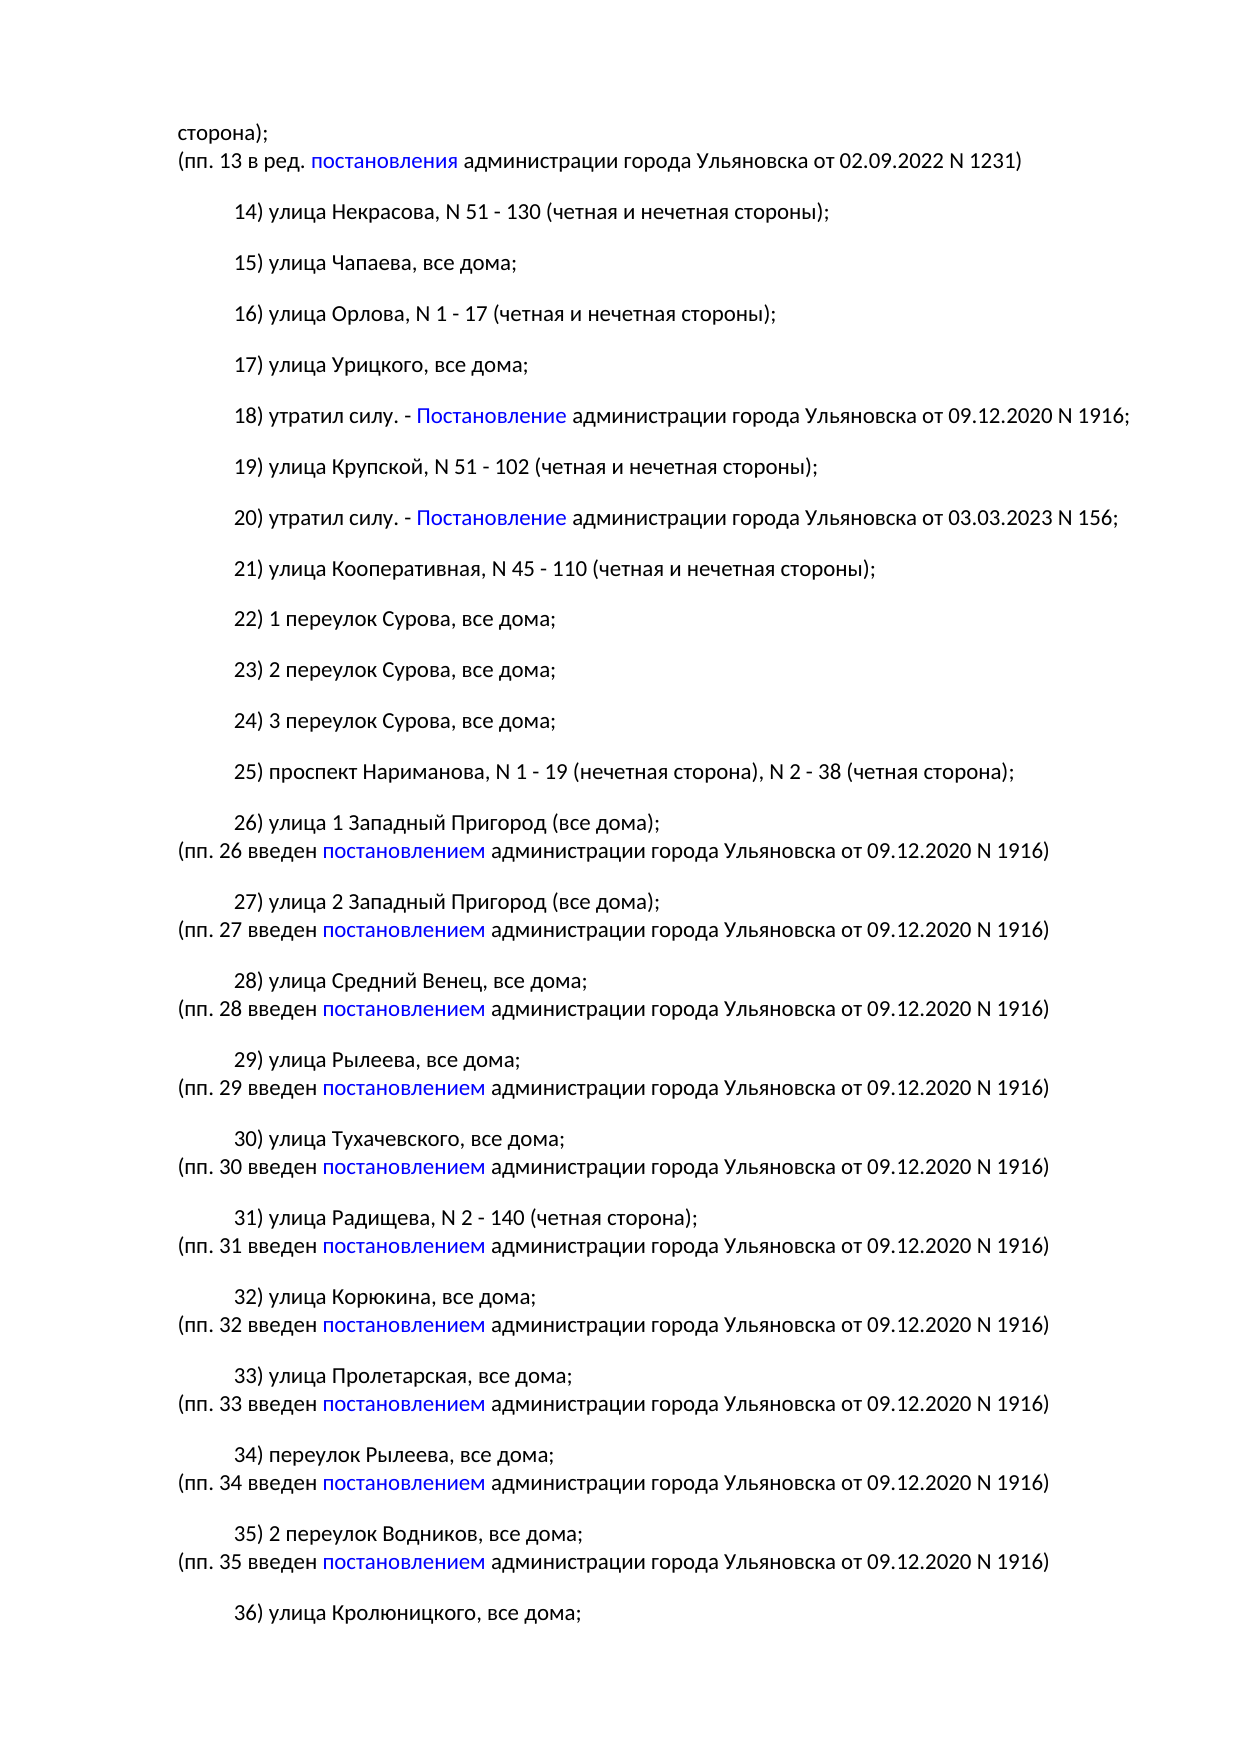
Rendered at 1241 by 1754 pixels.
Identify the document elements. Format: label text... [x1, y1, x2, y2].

text 19) улица Крупской, N 51 - 102 (четная и нечетная стороны); [177, 452, 1152, 480]
text 17) улица Урицкого, все дома; [177, 350, 1152, 378]
text 15) улица Чапаева, все дома; [177, 248, 1152, 276]
text (пп. 28 введен постановлением администрации города Ульяновска от 09.12.2020 N 1916) [177, 994, 1152, 1022]
text 29) улица Рылеева, все дома; [177, 1045, 1152, 1073]
text 30) улица Тухачевского, все дома; [177, 1124, 1152, 1152]
text 22) 1 переулок Сурова, все дома; [177, 604, 1152, 633]
text (пп. 33 введен постановлением администрации города Ульяновска от 09.12.2020 N 1916) [177, 1389, 1152, 1417]
text 24) 3 переулок Сурова, все дома; [177, 706, 1152, 734]
text 36) улица Кролюницкого, все дома; [177, 1598, 1152, 1626]
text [177, 118, 1152, 146]
text 26) улица 1 Западный Пригород (все дома); [177, 808, 1152, 836]
text 27) улица 2 Западный Пригород (все дома); [177, 887, 1152, 915]
text 34) переулок Рылеева, все дома; [177, 1440, 1152, 1468]
text (пп. 26 введен постановлением администрации города Ульяновска от 09.12.2020 N 1916) [177, 836, 1152, 864]
text 21) улица Кооперативная, N 45 - 110 (четная и нечетная стороны); [177, 554, 1152, 582]
text (пп. 35 введен постановлением администрации города Ульяновска от 09.12.2020 N 1916) [177, 1547, 1152, 1575]
text 16) улица Орлова, N 1 - 17 (четная и нечетная стороны); [177, 299, 1152, 327]
text 35) 2 переулок Водников, все дома; [177, 1519, 1152, 1547]
text 32) улица Корюкина, все дома; [177, 1282, 1152, 1310]
text (пп. 27 введен постановлением администрации города Ульяновска от 09.12.2020 N 1916) [177, 915, 1152, 943]
text (пп. 34 введен постановлением администрации города Ульяновска от 09.12.2020 N 1916) [177, 1468, 1152, 1496]
text 23) 2 переулок Сурова, все дома; [177, 656, 1152, 683]
text 20) утратил силу. - Постановление администрации города Ульяновска от 03.03.2023 N 156; [177, 503, 1152, 531]
text 25) проспект Нариманова, N 1 - 19 (нечетная сторона), N 2 - 38 (четная сторона); [177, 757, 1152, 785]
text 18) утратил силу. - Постановление администрации города Ульяновска от 09.12.2020 N 1916; [177, 401, 1152, 429]
text (пп. 29 введен постановлением администрации города Ульяновска от 09.12.2020 N 1916) [177, 1073, 1152, 1101]
text 31) улица Радищева, N 2 - 140 (четная сторона); [177, 1203, 1152, 1231]
text 28) улица Средний Венец, все дома; [177, 966, 1152, 994]
text (пп. 32 введен постановлением администрации города Ульяновска от 09.12.2020 N 1916) [177, 1310, 1152, 1338]
text 14) улица Некрасова, N 51 - 130 (четная и нечетная стороны); [177, 197, 1152, 225]
text (пп. 30 введен постановлением администрации города Ульяновска от 09.12.2020 N 1916) [177, 1152, 1152, 1180]
text (пп. 13 в ред. постановления администрации города Ульяновска от 02.09.2022 N 1231) [177, 146, 1152, 174]
text 33) улица Пролетарская, все дома; [177, 1361, 1152, 1389]
text (пп. 31 введен постановлением администрации города Ульяновска от 09.12.2020 N 1916) [177, 1231, 1152, 1259]
